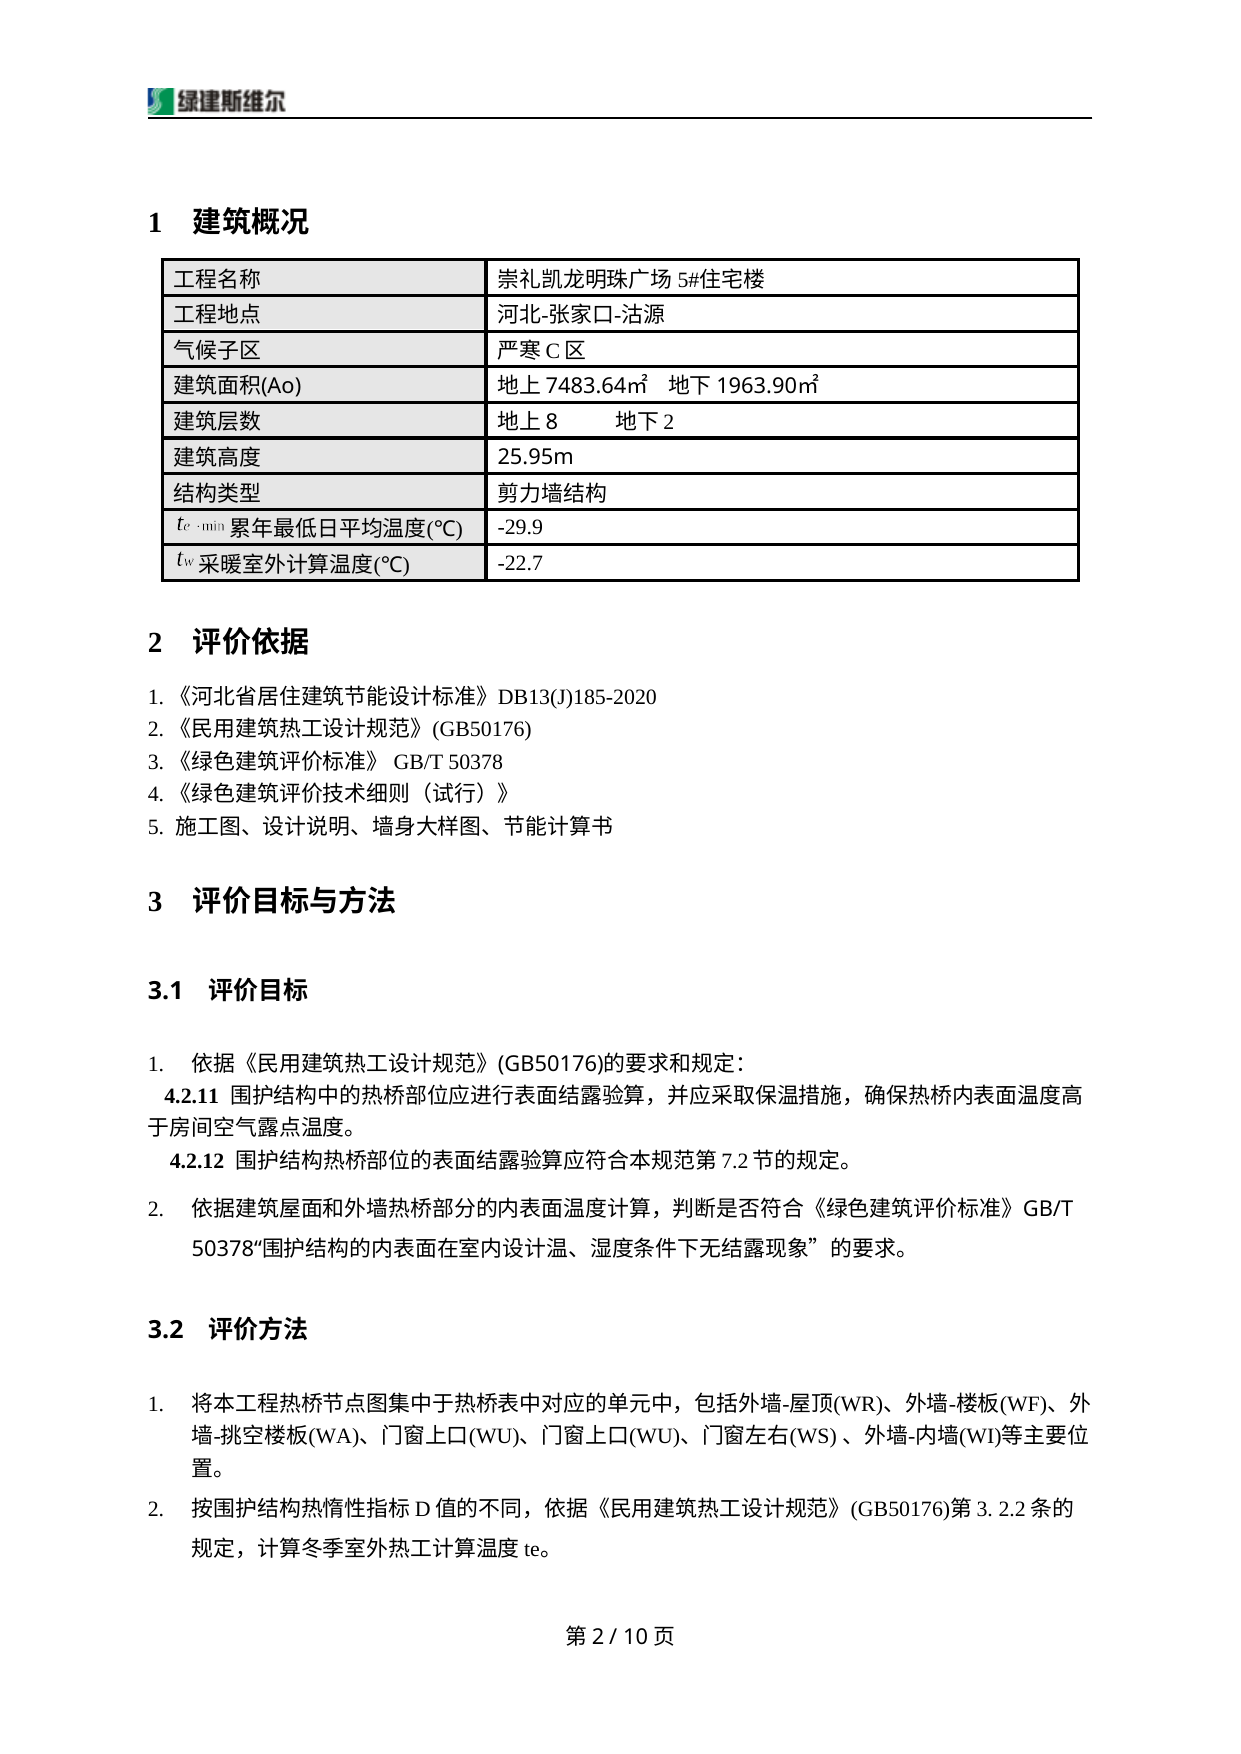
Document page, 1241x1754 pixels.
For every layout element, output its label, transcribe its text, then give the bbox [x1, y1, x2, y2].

list 将本工程热桥节点图集中于热桥表中对应的单元中，包括外墙-屋顶(WR)、外墙-楼板(WF)、外墙-挑空楼板(WA)、门窗上口(WU)、门窗上口(WU)、门窗左右(WS) 、外墙-内墙(WI)等主要位置。 [148, 1386, 1092, 1483]
table_cell 工程地点 [164, 297, 484, 329]
subtitle 评价目标与方法 [148, 866, 1092, 931]
subtitle 评价方法 [148, 1296, 1092, 1361]
list 依据《民用建筑热工设计规范》(GB50176)的要求和规定： [148, 1046, 1092, 1077]
text 5. 施工图、设计说明、墙身大样图、节能计算书 [148, 808, 1092, 841]
text 2. 《民用建筑热工设计规范》(GB50176) [148, 711, 1092, 743]
subtitle 评价依据 [148, 607, 1092, 672]
subtitle 评价目标 [148, 956, 1092, 1021]
table_cell 结构类型 [164, 475, 484, 508]
list 按围护结构热惰性指标D值的不同，依据《民用建筑热工设计规范》(GB50176)第3. 2.2条的规定，计算冬季室外热工计算温度te。 [148, 1491, 1092, 1562]
table_cell 地上7483.64㎡ 地下1963.90㎡ [488, 368, 1077, 401]
list 依据建筑屋面和外墙热桥部分的内表面温度计算，判断是否符合《绿色建筑评价标准》GB/T 50378“围护结构的内表面在室内设计温、湿度条件下无结露现象”的要求。 [148, 1191, 1092, 1263]
picture [147, 88, 289, 115]
text 1. 《河北省居住建筑节能设计标准》DB13(J)185-2020 [148, 678, 1092, 711]
table_cell 采暖室外计算温度(℃) [164, 546, 484, 579]
table_cell 剪力墙结构 [488, 475, 1077, 508]
table_cell -29.9 [488, 511, 1077, 543]
text 3. 《绿色建筑评价标准》 GB/T 50378 [148, 743, 1092, 776]
table_cell -22.7 [488, 546, 1077, 579]
table_cell 气候子区 [164, 333, 484, 365]
table_header 工程名称 [164, 261, 484, 294]
table_cell 25.95m [488, 440, 1077, 472]
text 4.2.11 围护结构中的热桥部位应进行表面结露验算，并应采取保温措施，确保热桥内表面温度高 于房间空气露点温度。 [148, 1077, 1092, 1142]
table_cell 建筑层数 [164, 404, 484, 436]
table_cell 累年最低日平均温度(℃) [164, 511, 484, 543]
subtitle 建筑概况 [148, 187, 1092, 252]
table_cell 严寒C区 [488, 333, 1077, 365]
table_header 崇礼凯龙明珠广场 5#住宅楼 [488, 261, 1077, 294]
table_cell 河北-张家口-沽源 [488, 297, 1077, 329]
text 4.2.12 围护结构热桥部位的表面结露验算应符合本规范第7.2节的规定。 [148, 1142, 1092, 1175]
table_cell 地上8 地下2 [488, 404, 1077, 436]
text 4. 《绿色建筑评价技术细则（试行）》 [148, 776, 1092, 808]
table_cell 建筑高度 [164, 440, 484, 472]
table_cell 建筑面积(Ao) [164, 368, 484, 401]
